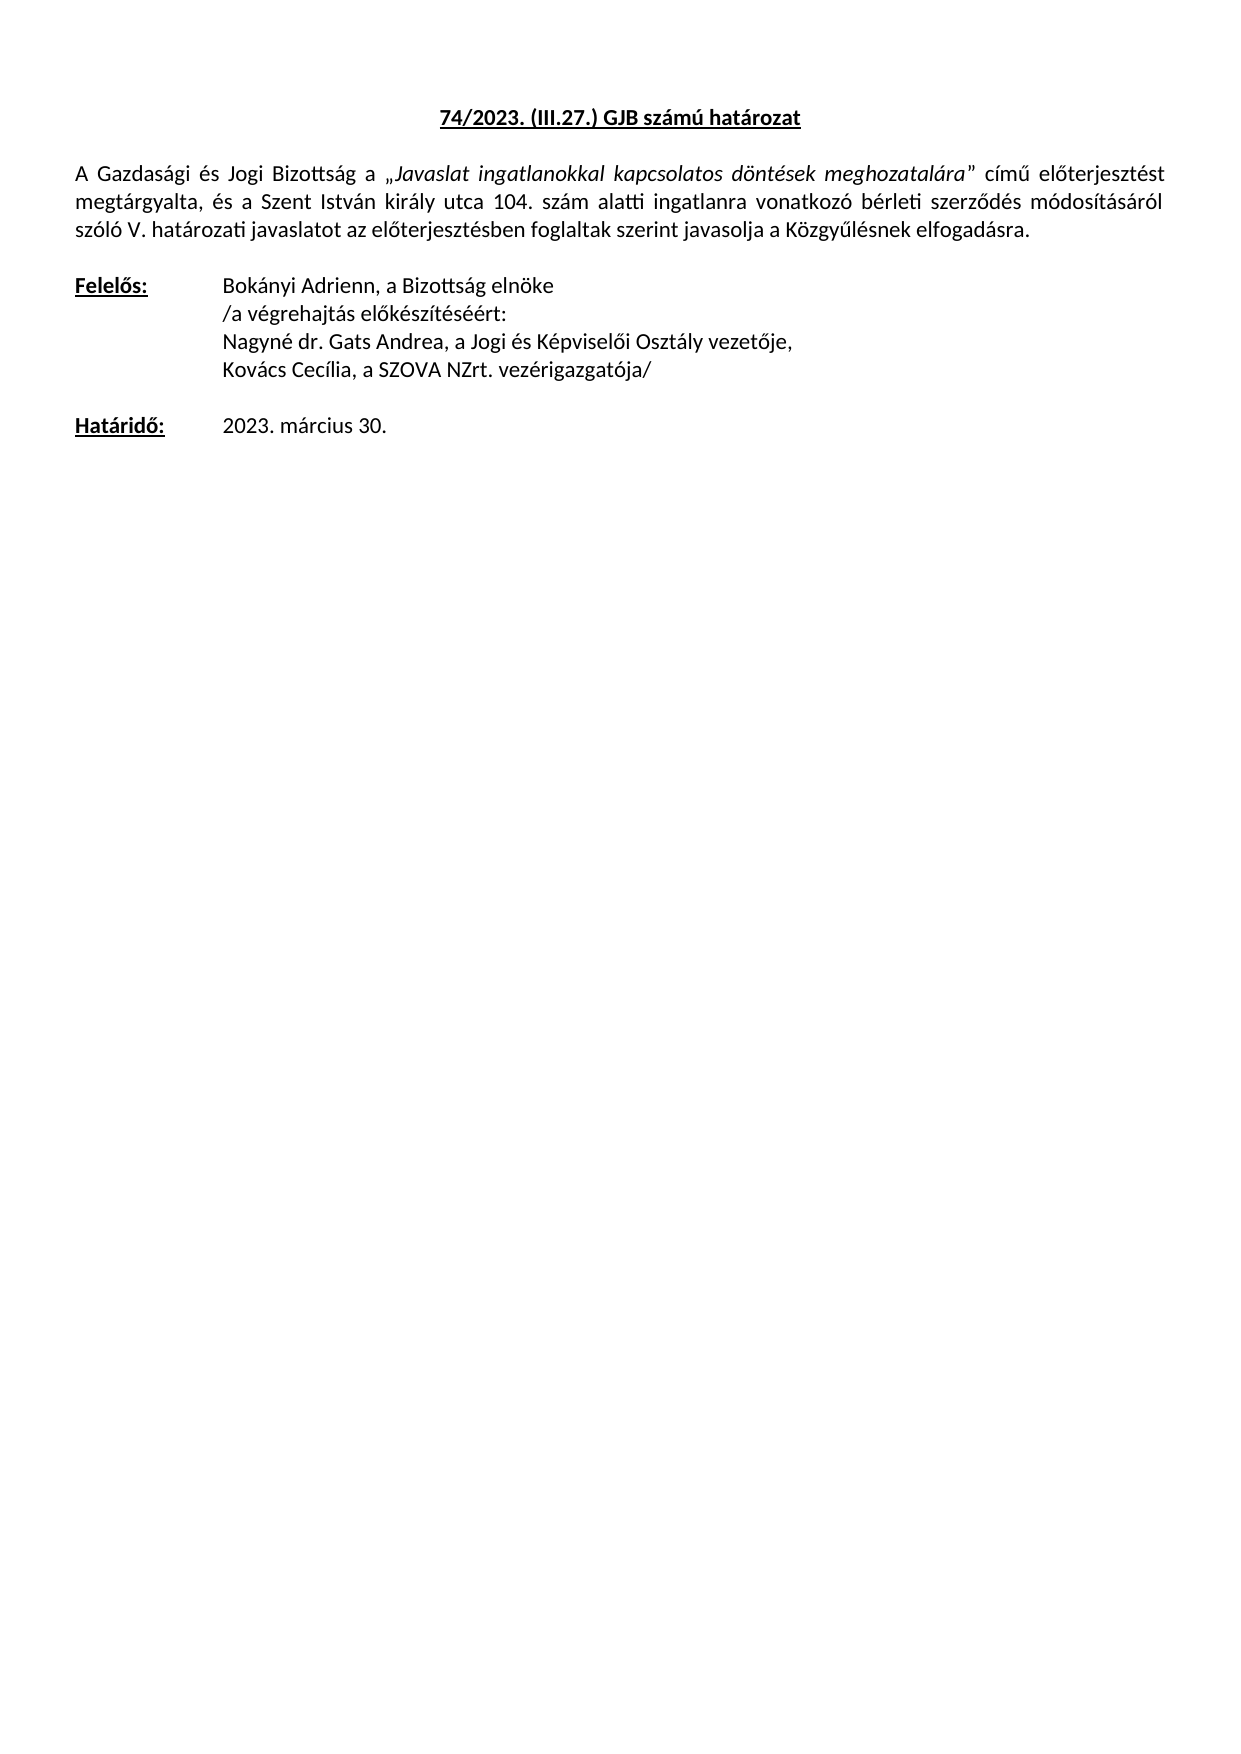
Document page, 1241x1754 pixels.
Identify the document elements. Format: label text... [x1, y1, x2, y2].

text Felelős: Bokányi Adrienn, a Bizottság elnöke [75, 271, 1165, 299]
text 74/2023. (III.27.) GJB számú határozat [75, 103, 1165, 131]
text Határidő: 2023. március 30. [75, 411, 1165, 439]
text /a végrehajtás előkészítéséért: [75, 299, 1165, 327]
text Kovács Cecília, a SZOVA NZrt. vezérigazgatója/ [149, 355, 1165, 383]
text A Gazdasági és Jogi Bizottság a „Javaslat ingatlanokkal kapcsolatos döntések meghozatalára” című előterjesztést megtárgyalta, és a Szent István király utca 104. szám alatti ingatlanra vonatkozó bérleti szerződés módosításáról szóló V. határozati javaslatot az előterjesztésben foglaltak szerint javasolja a Közgyűlésnek elfogadásra. [75, 159, 1165, 243]
text Nagyné dr. Gats Andrea, a Jogi és Képviselői Osztály vezetője, [149, 327, 1165, 355]
